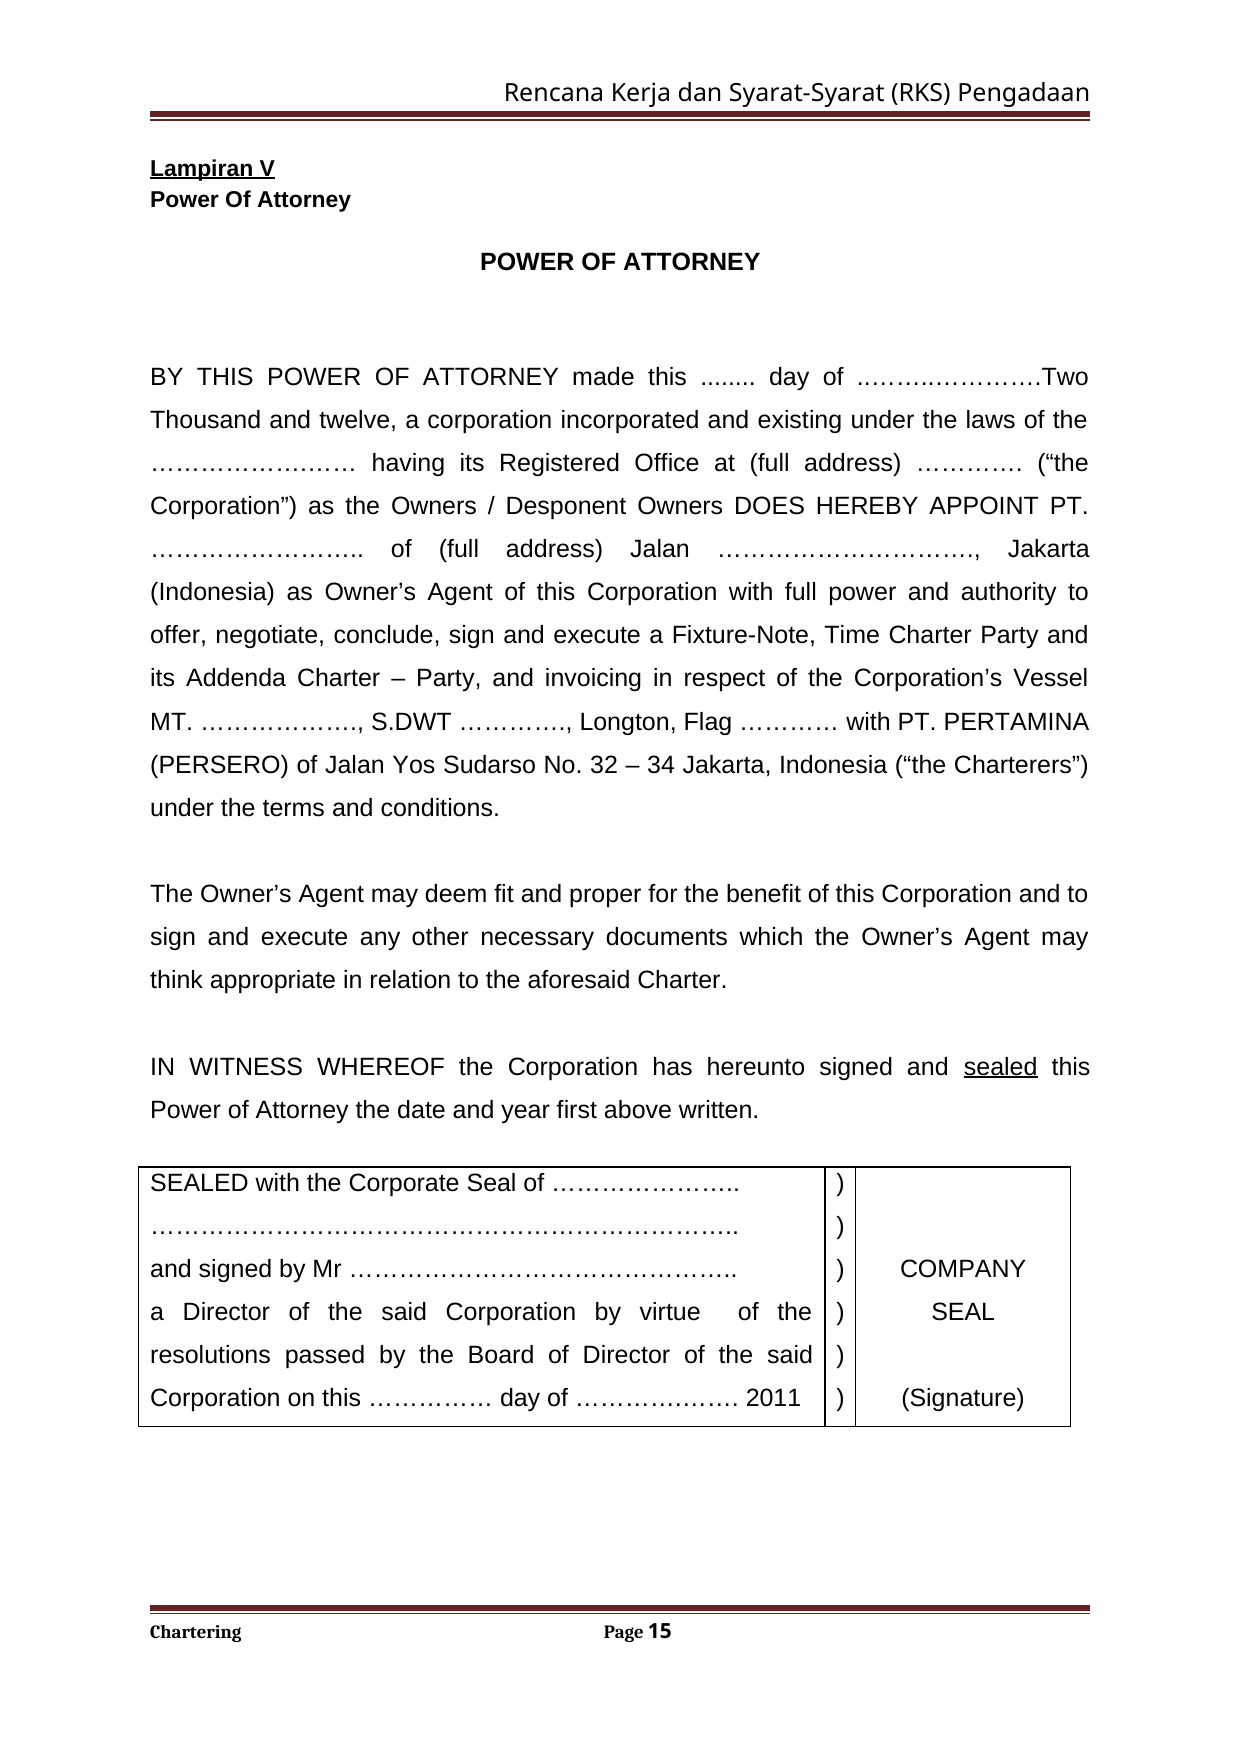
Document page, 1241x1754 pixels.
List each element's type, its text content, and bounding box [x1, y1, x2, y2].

table_header COMPANY SEAL (Signature) [856, 1168, 1070, 1426]
text The Owner’s Agent may deem fit and proper for the benefit of this Corporation and to sign and execute any other necessary documents which the Owner’s Agent may think appropriate in relation to the aforesaid Charter. [150, 879, 1090, 994]
text Power Of Attorney [150, 186, 1090, 212]
text IN WITNESS WHEREOF the Corporation has hereunto signed and sealed this Power of Attorney the date and year first above written. [150, 1051, 1090, 1123]
text Lampiran V [150, 154, 1090, 181]
text POWER OF ATTORNEY [150, 246, 1090, 275]
text BY THIS POWER OF ATTORNEY made this ........ day of ..……..………….Two Thousand and twelve, a corporation incorporated and existing under the laws of the ……………….…… having its Registered Office at (full address) …………. (“the Corporation”) as the Owners / Desponent Owners DOES HEREBY APPOINT PT. …………………….. of (full address) Jalan …………………………., Jakarta (Indonesia) as Owner’s Agent of this Corporation with full power and authority to offer, negotiate, conclude, sign and execute a Fixture-Note, Time Charter Party and its Addenda Charter – Party, and invoicing in respect of the Corporation’s Vessel MT. ………………., S.DWT …………., Longton, Flag ………… with PT. PERTAMINA (PERSERO) of Jalan Yos Sudarso No. 32 – 34 (“the Charterers”) under the terms and conditions. [150, 361, 1090, 821]
table_header SEALED with the Corporate Seal of ………………….. …………………………………………………………….. and signed by Mr ……………………………………….. a Director of the said Corporation by virtue of the resolutions passed by the Board of Director of the said Corporation on this …………… day of ………….……. 2011 [139, 1168, 824, 1426]
table_header ) ) ) ) ) ) [826, 1168, 855, 1426]
